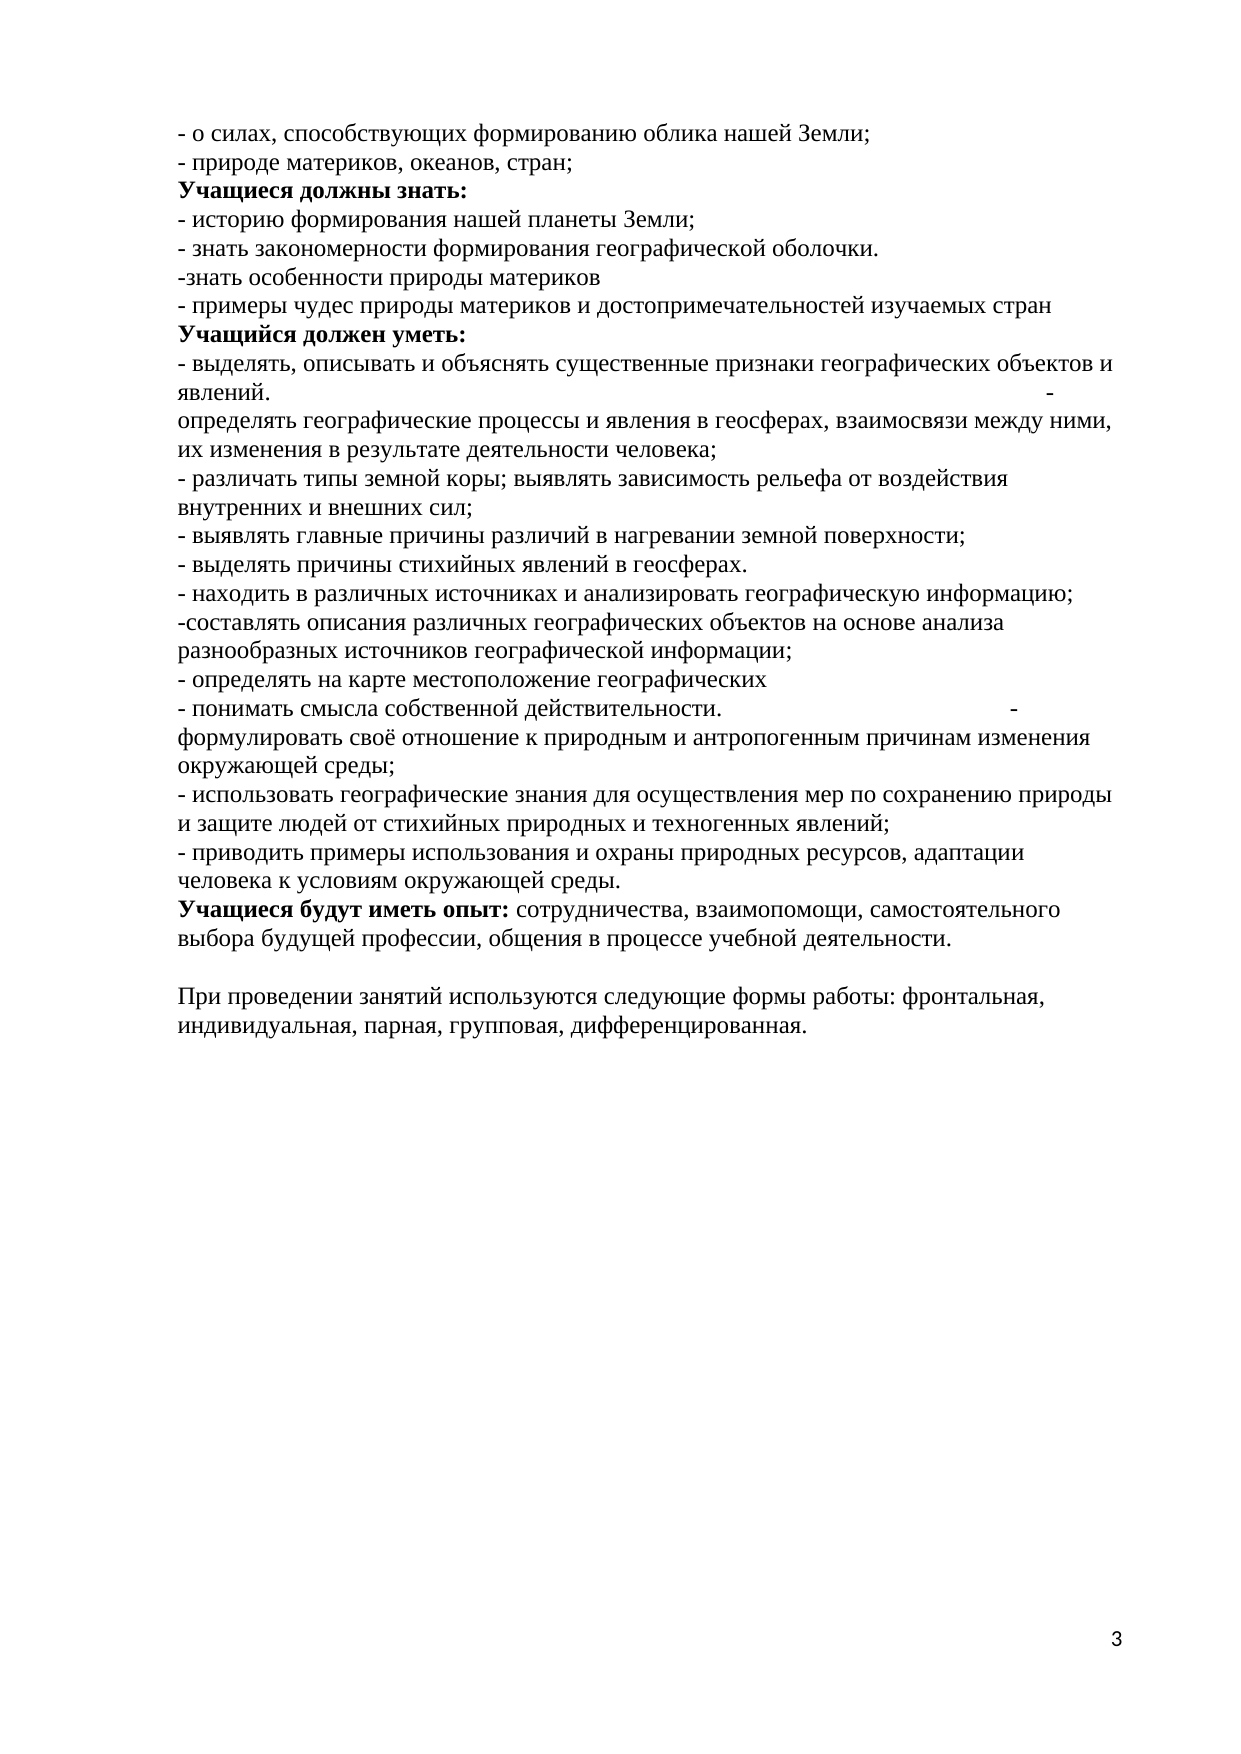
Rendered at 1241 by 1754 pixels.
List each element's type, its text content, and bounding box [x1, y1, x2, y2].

text -знать особенности природы материков [177, 262, 1122, 291]
text Учащийся должен уметь: - выделять, описывать и объяснять существенные признаки географических объектов и явлений. - определять географические процессы и явления в геосферах, взаимосвязи между ними, их изменения в результате деятельности человека; - различать типы земной коры; выявлять зависимость рельефа от воздействия внутренних и внешних сил; - выявлять главные причины различий в нагревании земной поверхности; - выделять причины стихийных явлений в геосферах. - находить в различных источниках и анализировать географическую информацию; -составлять описания различных географических объектов на основе анализа разнообразных источников географической информации; - определять на карте местоположение географических - понимать смысла собственной действительности. - формулировать своё отношение к природным и антропогенным причинам изменения окружающей среды; - использовать географические знания для осуществления мер по сохранению природы и защите людей от стихийных природных и техногенных явлений; - приводить примеры использования и охраны природных ресурсов, адаптации человека к условиям окружающей среды. Учащиеся будут иметь опыт: сотрудничества, взаимопомощи, самостоятельного выбора будущей профессии, общения в процессе учебной деятельности. [177, 319, 1122, 952]
text Учащиеся должны знать: [177, 176, 1122, 204]
text - знать закономерности формирования географической оболочки. [177, 233, 1122, 262]
text - о силах, способствующих формированию облика нашей Земли; [177, 118, 1122, 147]
text При проведении занятий используются следующие формы работы: фронтальная, индивидуальная, парная, групповая, дифференцированная. [177, 981, 1122, 1038]
text - примеры чудес природы материков и достопримечательностей изучаемых стран [177, 291, 1122, 319]
text - историю формирования нашей планеты Земли; [177, 204, 1122, 233]
text - природе материков, океанов, стран; [177, 147, 1122, 176]
